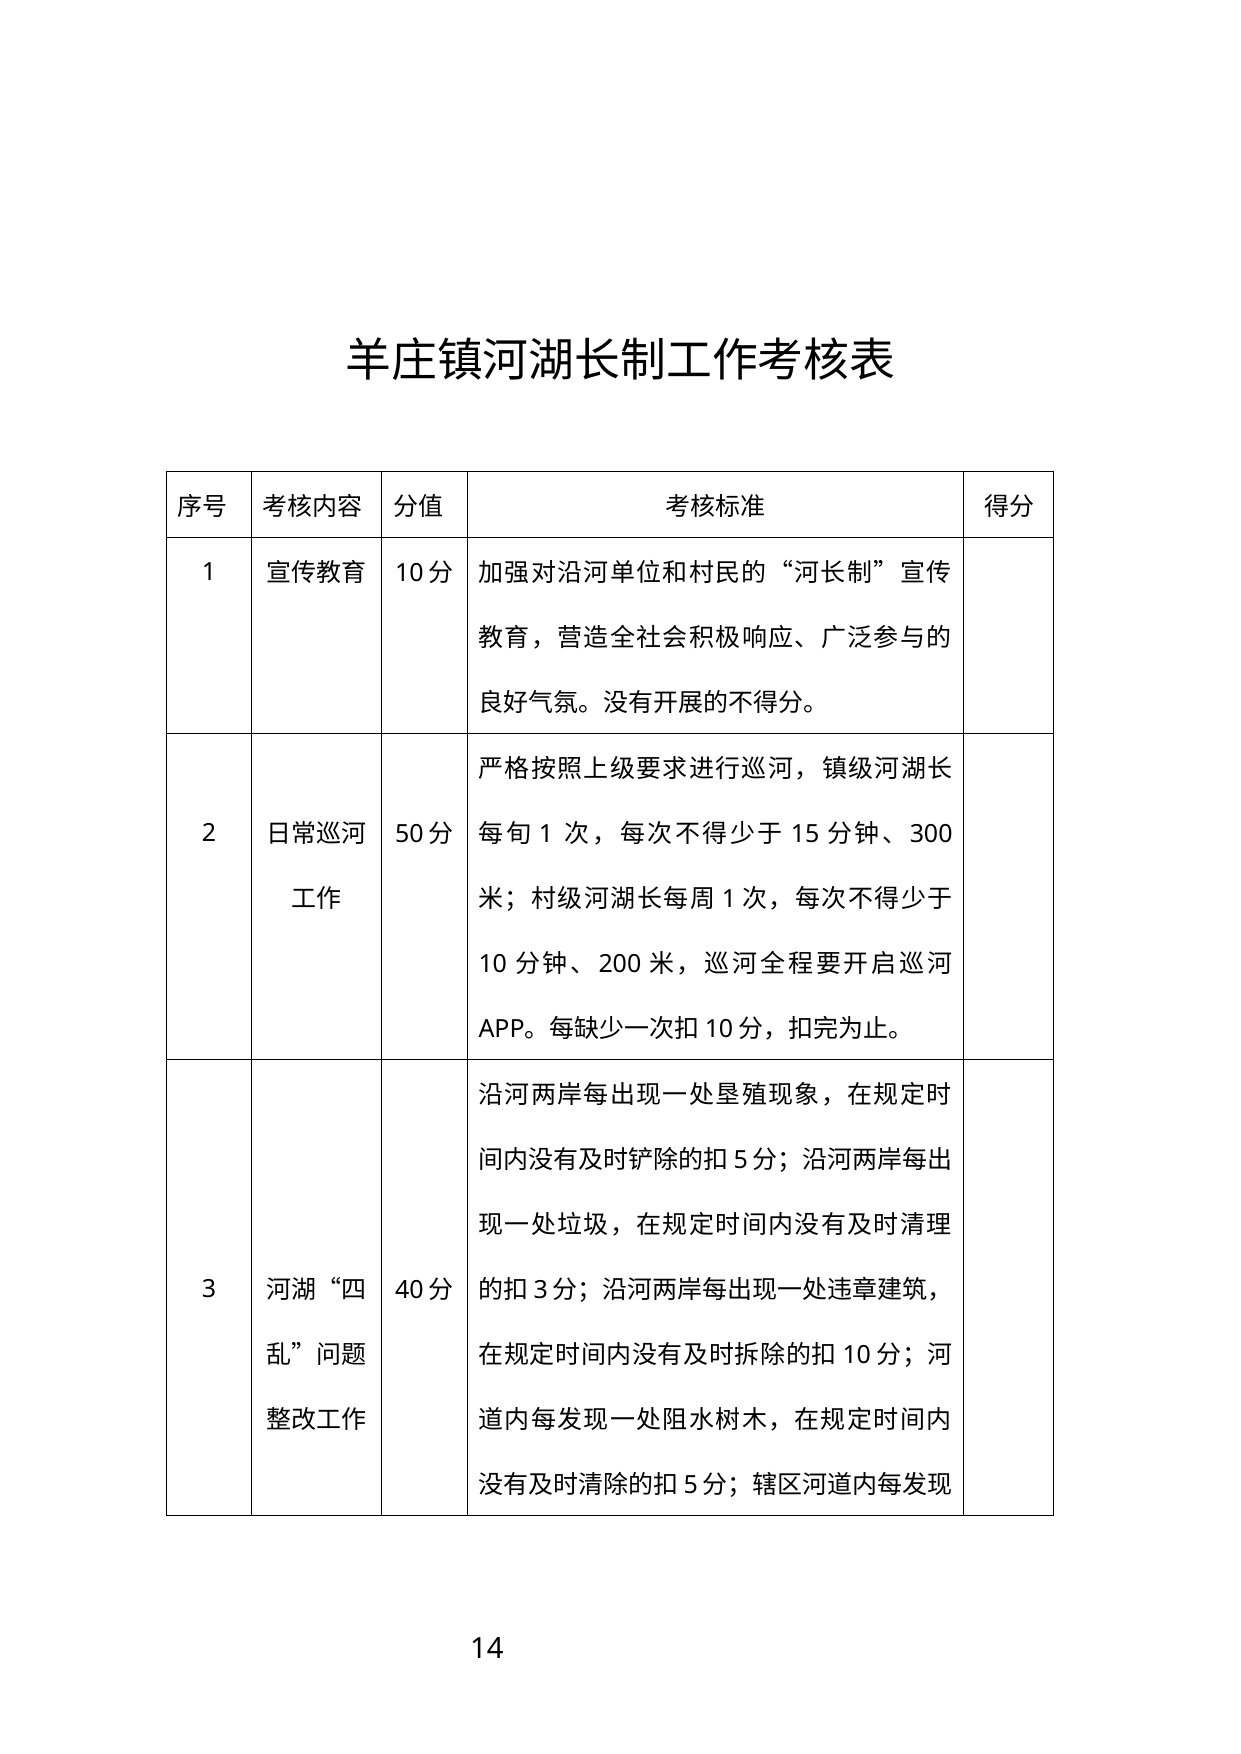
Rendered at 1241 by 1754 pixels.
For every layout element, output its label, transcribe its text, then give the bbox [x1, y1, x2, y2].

table_cell 严格按照上级要求进行巡河，镇级河湖长每旬1 次，每次不得少于15分钟、300米；村级河湖长每周1次，每次不得少于10分钟、200米，巡河全程要开启巡河APP。每缺少一次扣10分，扣完为止。 [468, 734, 963, 1059]
table_cell 40分 [382, 1060, 467, 1515]
table_cell 2 [167, 734, 251, 1059]
table_cell [964, 538, 1053, 733]
table_cell 10分 [382, 538, 467, 733]
table_cell 1 [167, 538, 251, 733]
table_cell [964, 1060, 1053, 1515]
table_header 得分 [964, 472, 1053, 537]
table_cell 3 [167, 1060, 251, 1515]
text 羊庄镇河湖长制工作考核表 [177, 308, 1063, 406]
table_header 考核内容 [252, 472, 381, 537]
table_cell 宣传教育 [252, 538, 381, 733]
table_header 序号 [167, 472, 251, 537]
table_header 分值 [382, 472, 467, 537]
table_cell 50分 [382, 734, 467, 1059]
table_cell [468, 1060, 963, 1515]
table_cell 河湖“四乱”问题整改工作 [252, 1060, 381, 1515]
table_header 考核标准 [468, 472, 963, 537]
table_cell 日常巡河工作 [252, 734, 381, 1059]
table_cell 加强对沿河单位和村民的“河长制”宣传教育，营造全社会积极响应、广泛参与的良好气氛。没有开展的不得分。 [468, 538, 963, 733]
table_cell [964, 734, 1053, 1059]
